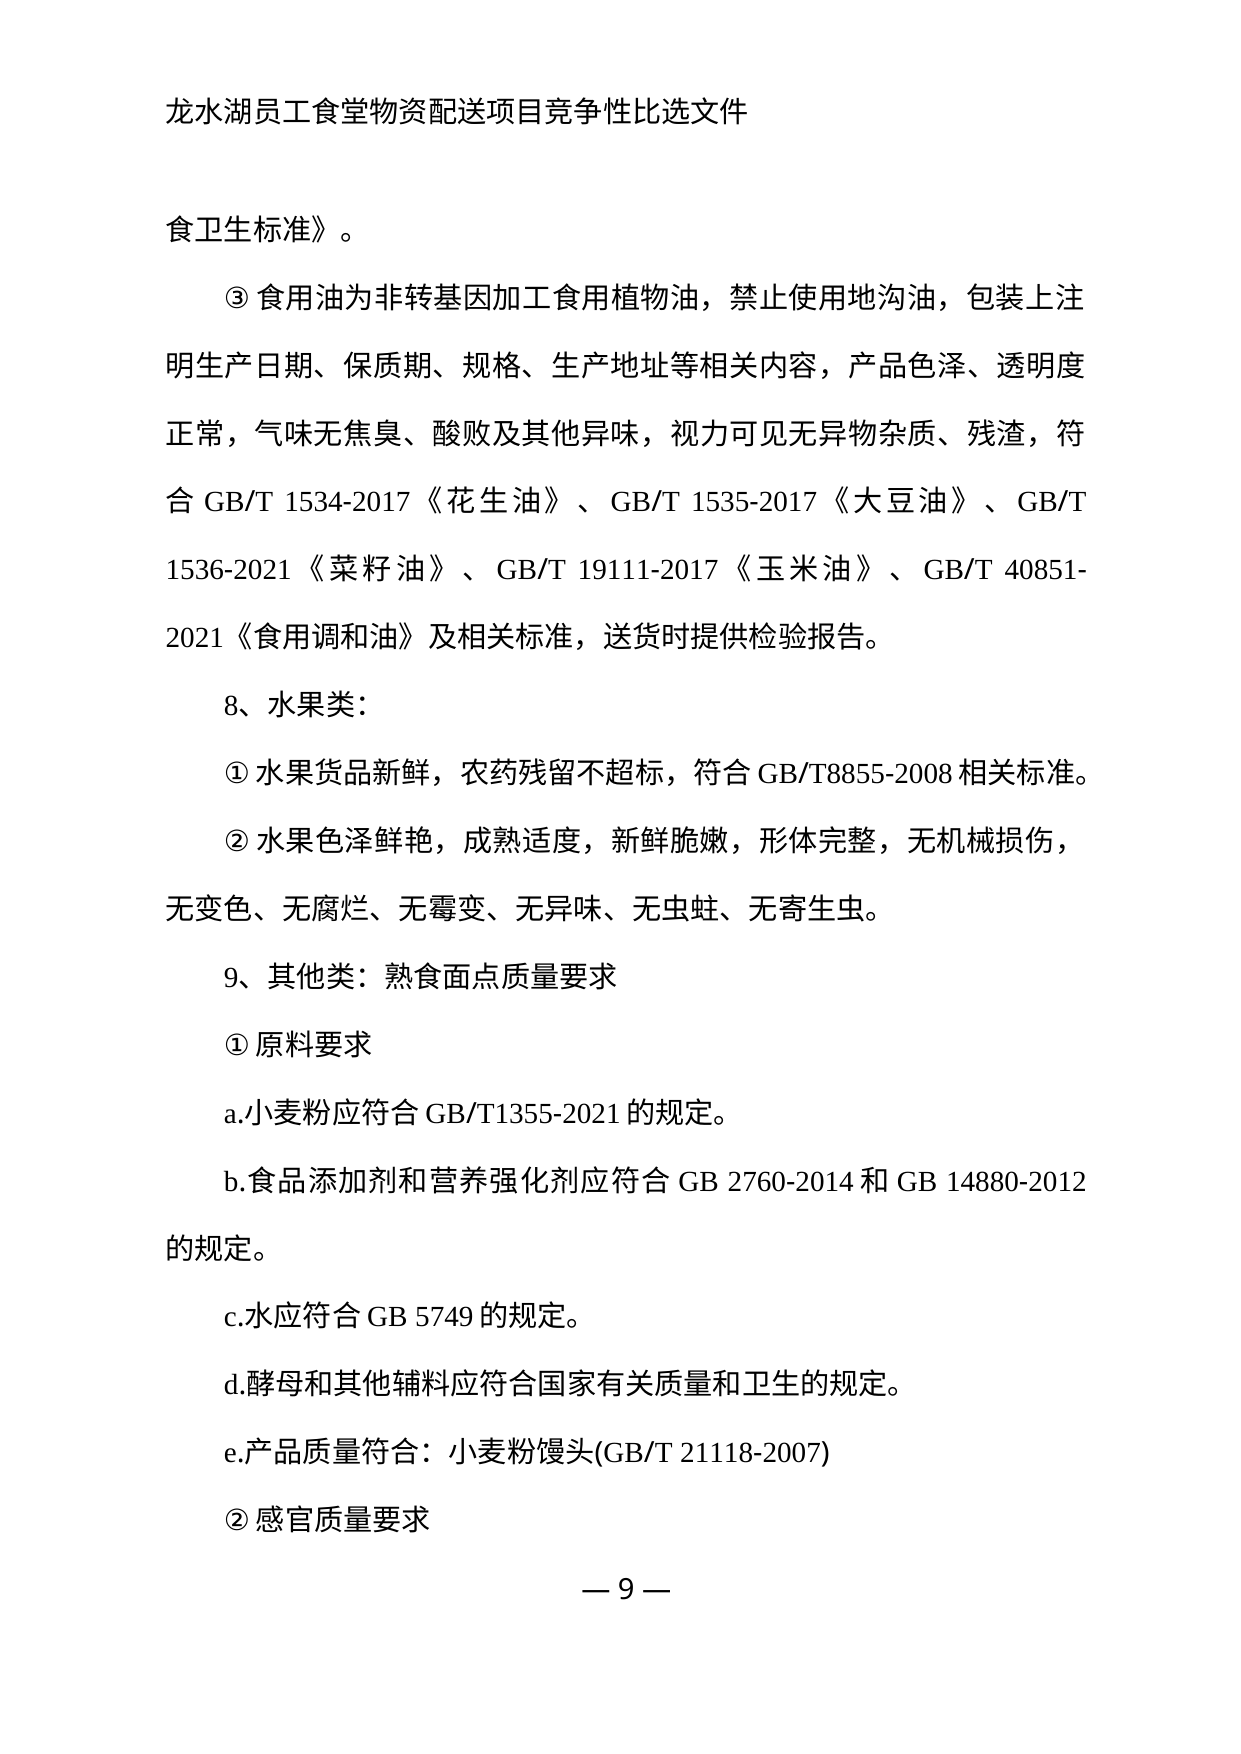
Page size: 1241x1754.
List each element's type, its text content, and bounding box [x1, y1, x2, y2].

text ③食用油为非转基因加工食用植物油，禁止使用地沟油，包装上注明生产日期、保质期、规格、生产地址等相关内容，产品色泽、透明度正常，气味无焦臭、酸败及其他异味，视力可见无异物杂质、残渣，符合GB/T 1534-2017《花生油》、GB/T 1535-2017《大豆油》、GB/T 1536-2021《菜籽油》、GB/T 19111-2017《玉米油》、GB/T 40851-2021《食用调和油》及相关标准，送货时提供检验报告。 [165, 262, 1087, 669]
text 9、其他类：熟食面点质量要求 [165, 941, 1087, 1009]
text 8、水果类： [165, 669, 1087, 737]
text ②水果色泽鲜艳，成熟适度，新鲜脆嫩，形体完整，无机械损伤，无变色、无腐烂、无霉变、无异味、无虫蛀、无寄生虫。 [165, 805, 1087, 941]
text c.水应符合GB 5749的规定。 [165, 1280, 1087, 1348]
text a.小麦粉应符合GB/T1355-2021的规定。 [165, 1077, 1087, 1144]
text ②感官质量要求 [165, 1484, 1087, 1552]
text d.酵母和其他辅料应符合国家有关质量和卫生的规定。 [165, 1348, 1087, 1416]
text b.食品添加剂和营养强化剂应符合GB 2760-2014和GB 14880-2012的规定。 [165, 1144, 1087, 1280]
text ①水果货品新鲜，农药残留不超标，符合GB/T8855-2008相关标准。 [165, 737, 1087, 805]
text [165, 194, 1087, 262]
text e.产品质量符合：小麦粉馒头(GB/T 21118-2007) [165, 1416, 1087, 1484]
text ①原料要求 [165, 1009, 1087, 1077]
